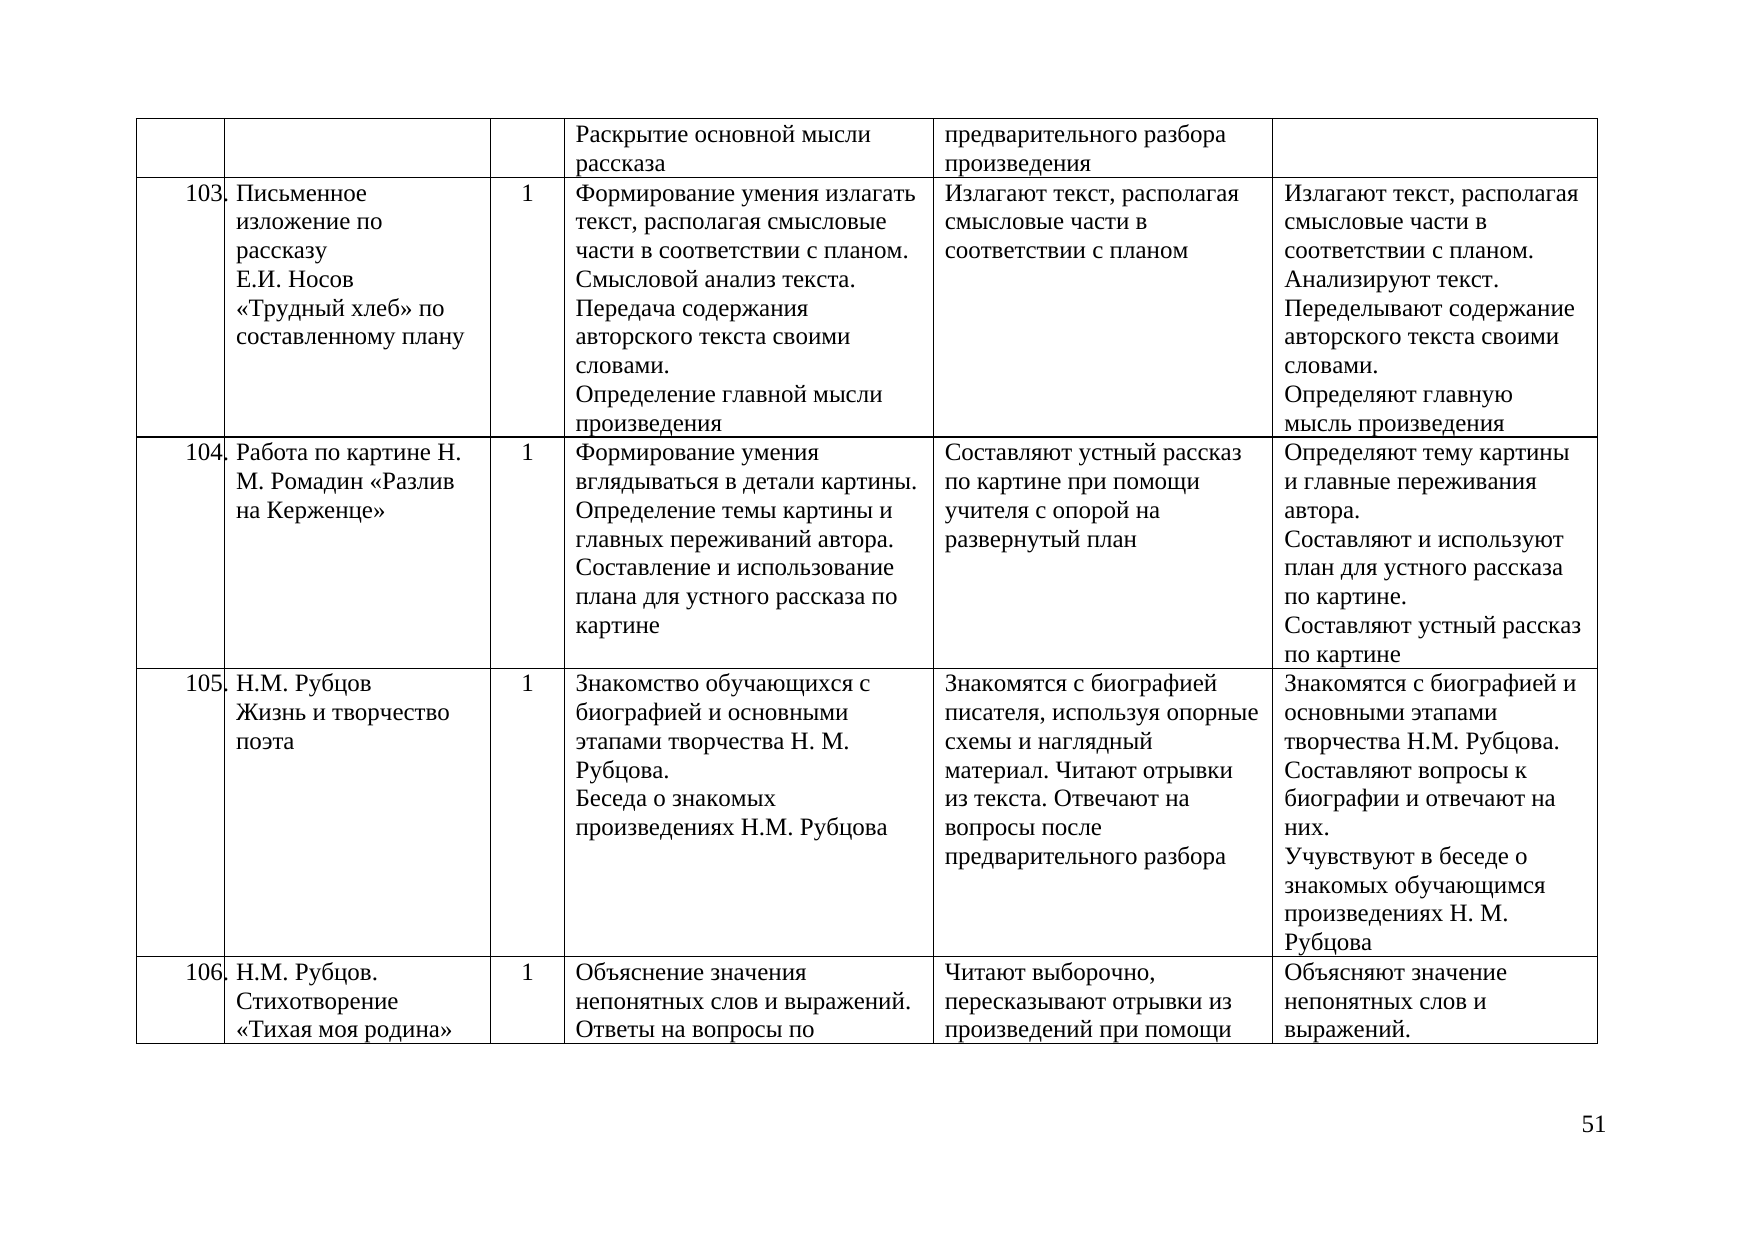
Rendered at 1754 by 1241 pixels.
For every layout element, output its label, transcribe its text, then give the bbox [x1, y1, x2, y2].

table_cell Работа по картине Н. М. Ромадин «Разлив на Керженце» [225, 438, 490, 667]
table_cell 1 [491, 178, 564, 436]
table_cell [1273, 957, 1597, 1043]
table_cell Формирование умения вглядываться в детали картины. Определение темы картины и главных переживаний автора. Составление и использование плана для устного рассказа по картине [565, 438, 933, 667]
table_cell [225, 957, 490, 1043]
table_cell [565, 957, 933, 1043]
table_cell 1 [491, 669, 564, 956]
table_cell Определяют тему картины и главные переживания автора. Составляют и используют план для устного рассказа по картине. Составляют устный рассказ по картине [1273, 438, 1597, 667]
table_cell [934, 119, 1272, 177]
table_cell Знакомятся с биографией писателя, используя опорные схемы и наглядный материал. Читают отрывки из текста. Отвечают на вопросы после предварительного разбора [934, 669, 1272, 956]
table_cell [137, 119, 224, 177]
table_cell 1 [491, 957, 564, 1043]
table_cell Формирование умения излагать текст, располагая смысловые части в соответствии с планом. Смысловой анализ текста. Передача содержания авторского текста своими словами. Определение главной мысли произведения [565, 178, 933, 436]
table_cell [137, 669, 224, 956]
table_cell Знакомятся с биографией и основными этапами творчества Н.М. Рубцова. Составляют вопросы к биографии и отвечают на них. Учувствуют в беседе о знакомых обучающимся произведениях Н. М. Рубцова [1273, 669, 1597, 956]
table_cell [225, 119, 490, 177]
table_cell Н.М. Рубцов Жизнь и творчество поэта [225, 669, 490, 956]
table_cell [565, 119, 933, 177]
table_cell [137, 438, 224, 667]
table_cell Излагают текст, располагая смысловые части в соответствии с планом. Анализируют текст. Переделывают содержание авторского текста своими словами. Определяют главную мысль произведения [1273, 178, 1597, 436]
table_cell Излагают текст, располагая смысловые части в соответствии с планом [934, 178, 1272, 436]
table_cell [137, 957, 224, 1043]
table_cell 1 [491, 438, 564, 667]
table_cell Знакомство обучающихся с биографией и основными этапами творчества Н. М. Рубцова. Беседа о знакомых произведениях Н.М. Рубцова [565, 669, 933, 956]
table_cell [934, 957, 1272, 1043]
table_cell [137, 178, 224, 436]
table_cell 1 [491, 119, 564, 177]
table_cell Письменное изложение по рассказу Е.И. Носов «Трудный хлеб» по составленному плану [225, 178, 490, 436]
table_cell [1273, 119, 1597, 177]
table_cell Составляют устный рассказ по картине при помощи учителя с опорой на развернутый план [934, 438, 1272, 667]
